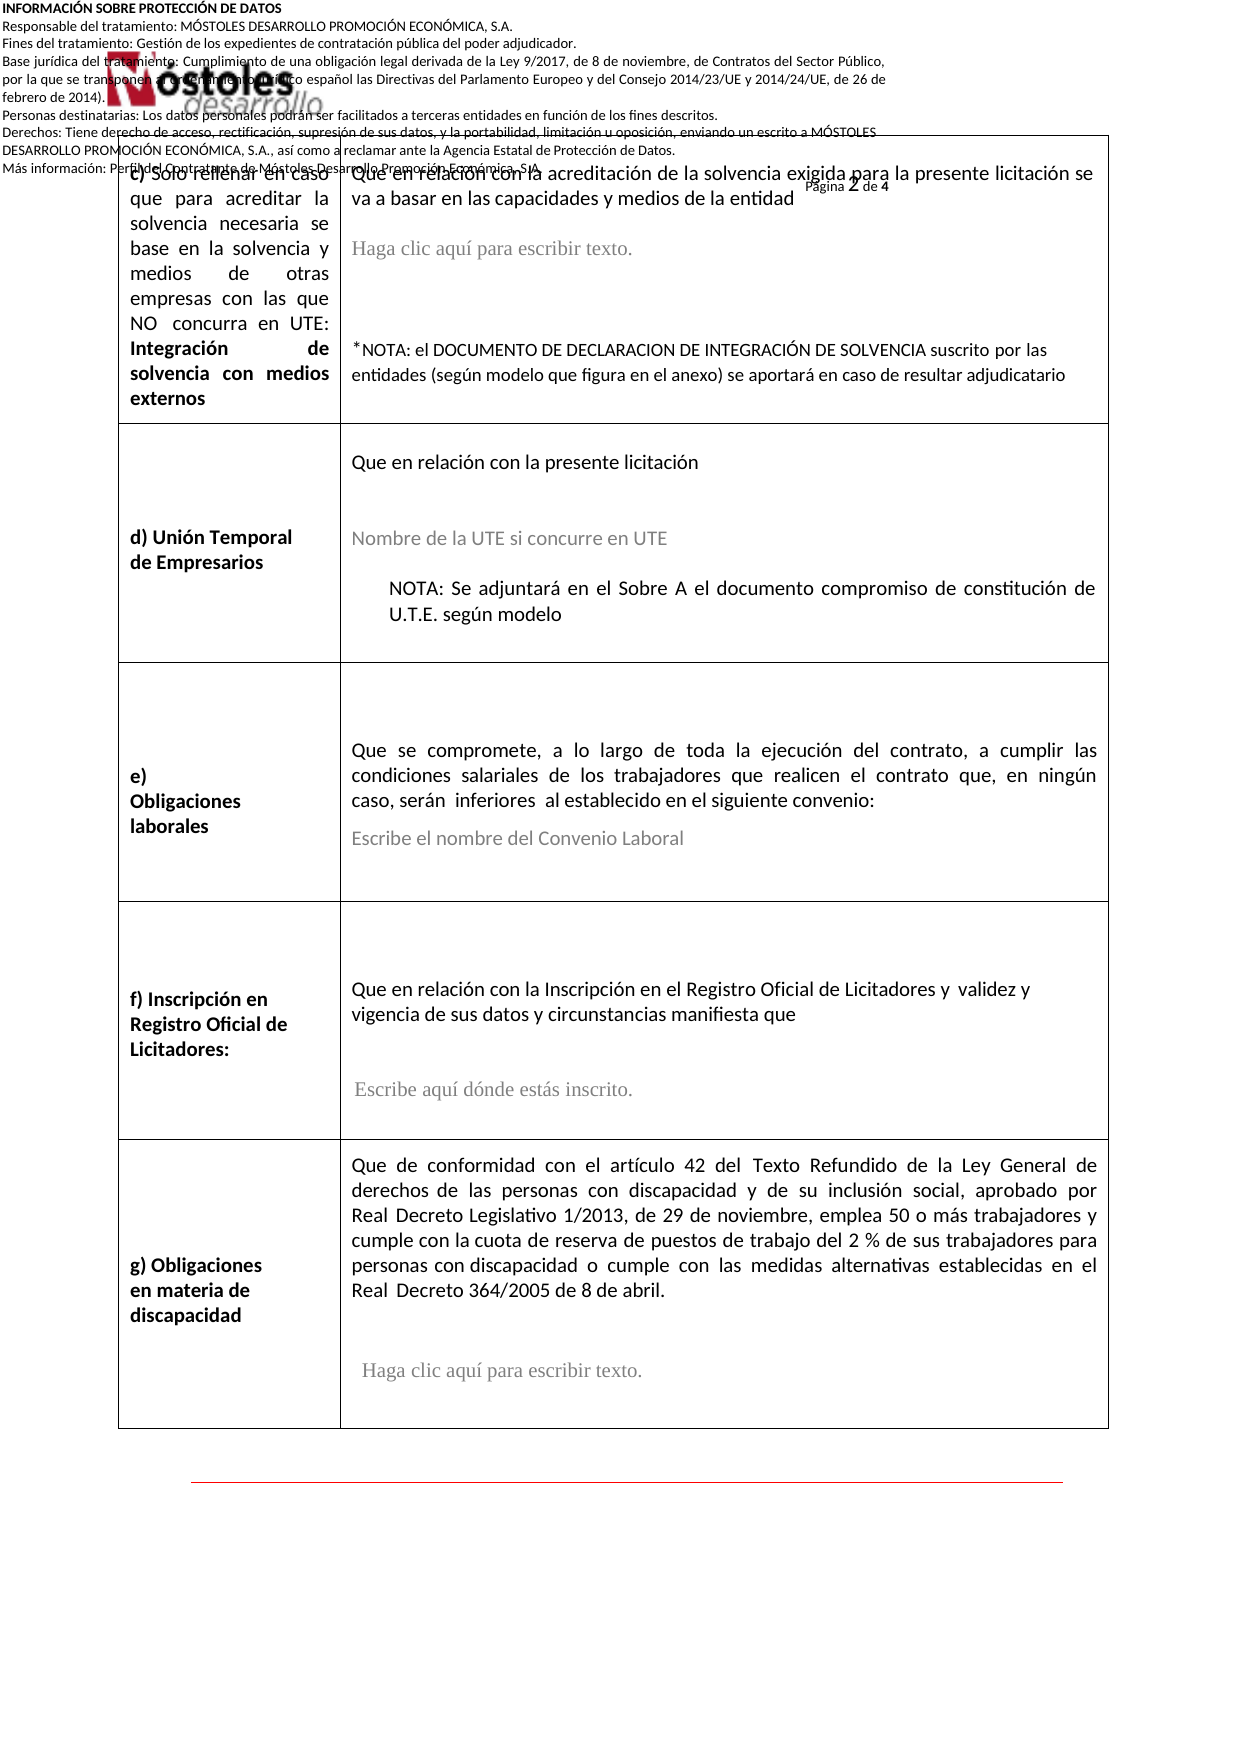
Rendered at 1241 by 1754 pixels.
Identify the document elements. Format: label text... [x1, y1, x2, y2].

table_cell e) Obligaciones laborales [119, 663, 340, 901]
table_header Que en relación con la acreditación de la solvencia exigida para la presente licitación se va a basar en las capacidades y medios de la entidad Haga clic aquí para escribir texto. *NOTA: el DOCUMENTO DE DECLARACION DE INTEGRACIÓN DE SOLVENCIA suscrito por las entidades (según modelo que figura en el anexo) se aportará en caso de resultar adjudicatario [341, 136, 1108, 423]
table_cell Que en relación con la Inscripción en el Registro Oficial de Licitadores y validez y vigencia de sus datos y circunstancias manifiesta que Escribe aquí dónde estás inscrito. [341, 902, 1108, 1139]
table_cell Que se compromete, a lo largo de toda la ejecución del contrato, a cumplir las condiciones salariales de los trabajadores que realicen el contrato que, en ningún caso, serán inferiores al establecido en el siguiente convenio: Escribe el nombre del Convenio Laboral [341, 663, 1108, 901]
table_cell f) Inscripción en Registro Oficial de Licitadores: [119, 902, 340, 1139]
table_cell Que de conformidad con el artículo 42 del Texto Refundido de la Ley General de derechos de las personas con discapacidad y de su inclusión social, aprobado por Real Decreto Legislativo 1/2013, de 29 de noviembre, emplea 50 o más trabajadores y cumple con la cuota de reserva de puestos de trabajo del 2 % de sus trabajadores para personas con discapacidad o cumple con las medidas alternativas establecidas en el Real Decreto 364/2005 de 8 de abril. Haga clic aquí para escribir texto. [341, 1140, 1108, 1428]
table_cell g) Obligaciones en materia de discapacidad [119, 1140, 340, 1428]
picture [106, 50, 337, 135]
table_header c) Solo rellenar en caso que para acreditar la solvencia necesaria se base en la solvencia y medios de otras empresas con las que NO concurra en UTE: Integración de solvencia con medios externos [119, 136, 340, 423]
table_cell Que en relación con la presente licitación Nombre de la UTE si concurre en UTE NOTA: Se adjuntará en el Sobre A el documento compromiso de constitución de U.T.E. según modelo [341, 424, 1108, 662]
table_cell d) Unión Temporal de Empresarios [119, 424, 340, 662]
